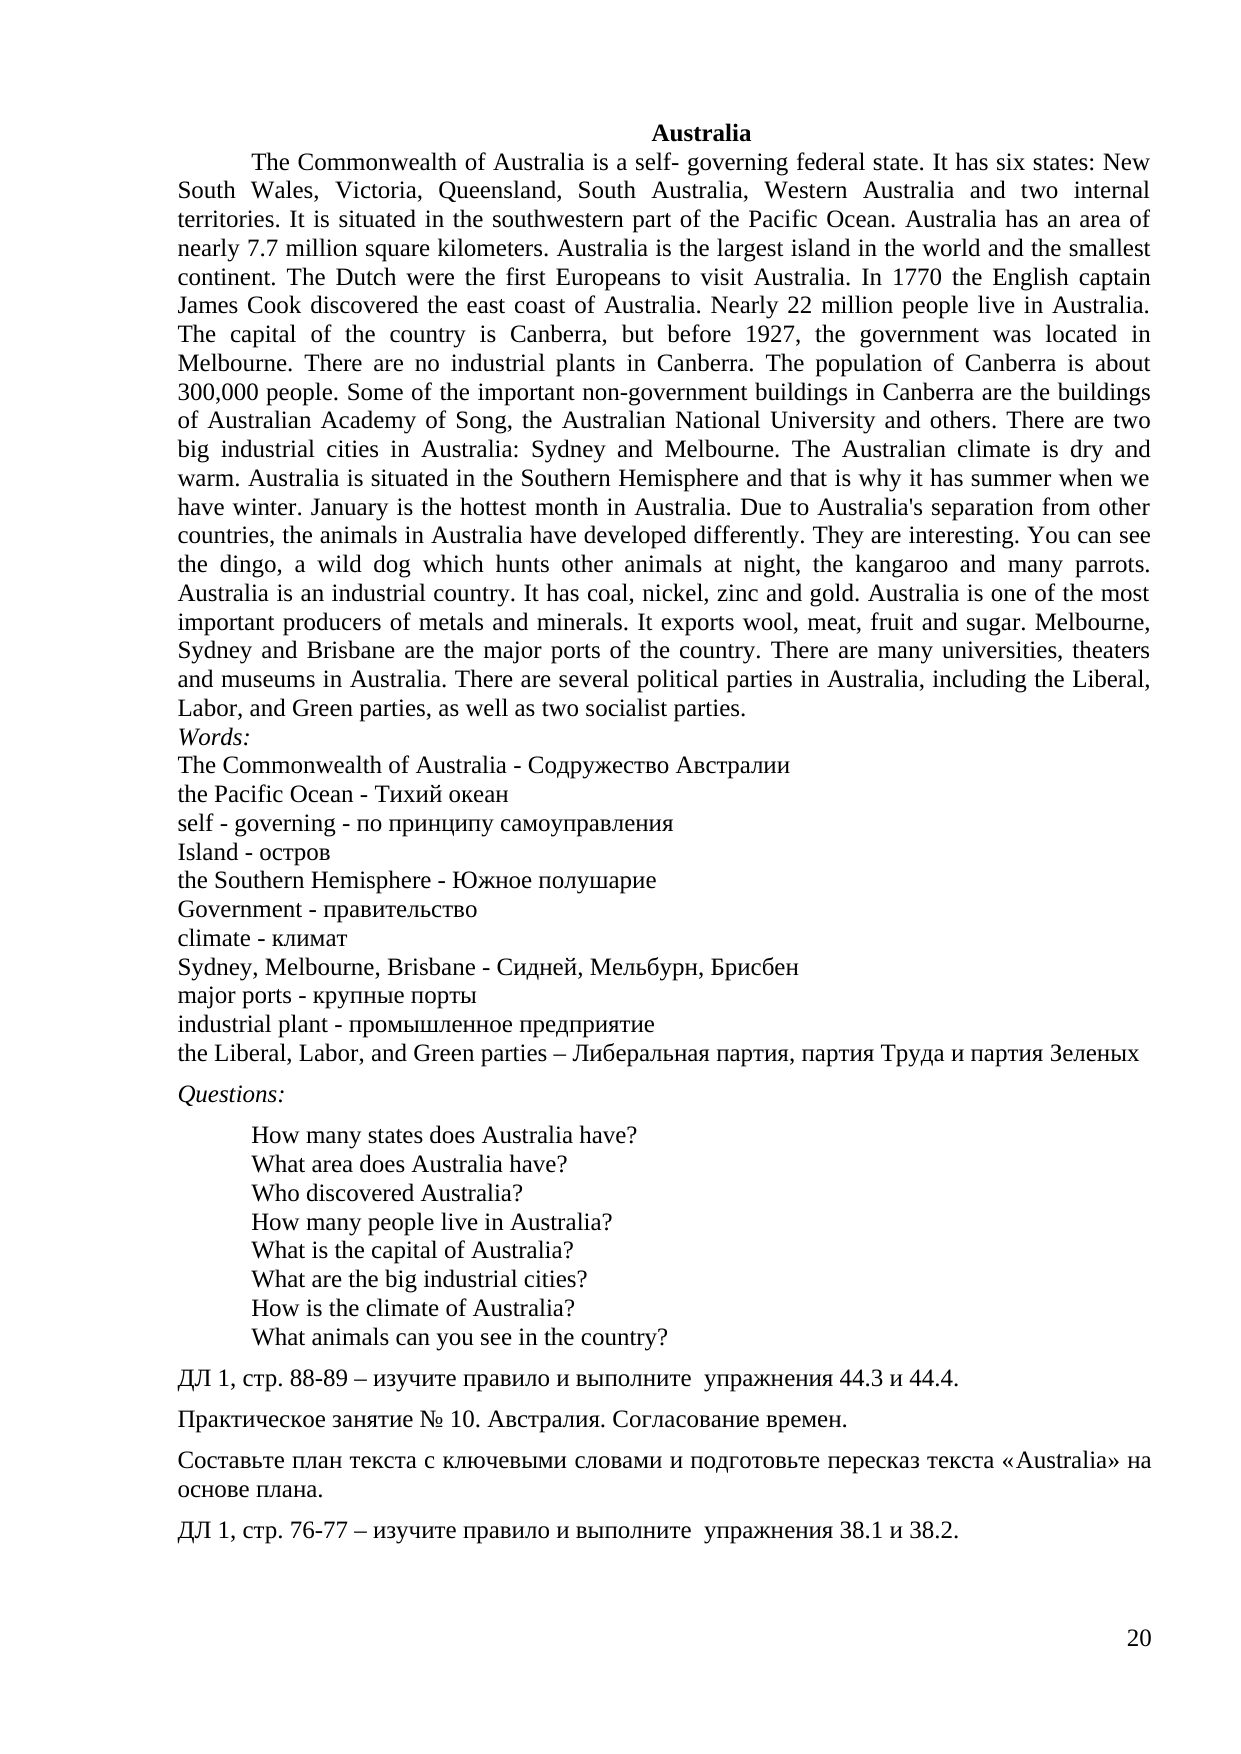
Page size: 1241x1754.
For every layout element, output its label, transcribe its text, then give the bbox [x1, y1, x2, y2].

text self - governing - по принципу самоуправления [177, 808, 1152, 837]
text How many states does Australia have? [177, 1121, 1152, 1149]
text Words: [177, 722, 1152, 751]
text climate - климат [177, 923, 1152, 952]
text What is the capital of Australia? [177, 1236, 1152, 1264]
text Government - правительство [177, 894, 1152, 923]
text Questions: [177, 1079, 1152, 1108]
text the Liberal, Labor, and Green parties – Либеральная партия, партия Труда и партия Зеленых [177, 1038, 1152, 1067]
text ДЛ 1, стр. 76-77 – изучите правило и выполните упражнения 38.1 и 38.2. [177, 1516, 1152, 1544]
text major ports - крупные порты [177, 981, 1152, 1009]
text ДЛ 1, стр. 88-89 – изучите правило и выполните упражнения 44.3 и 44.4. [177, 1363, 1152, 1392]
text What are the big industrial cities? [177, 1264, 1152, 1293]
text Составьте план текста с ключевыми словами и подготовьте пересказ текста «Australia» на основе плана. [177, 1446, 1152, 1503]
text How many people live in Australia? [177, 1207, 1152, 1236]
text the Pacific Ocean - Тихий океан [177, 779, 1152, 808]
text Практическое занятие № 10. Австралия. Согласование времен. [177, 1404, 1152, 1433]
text The Commonwealth of Australia - Содружество Австралии [177, 751, 1152, 779]
text How is the climate of Australia? [177, 1293, 1152, 1322]
text The Commonwealth of Australia is a self- governing federal state. It has six states: New South Wales, Victoria, Queensland, South Australia, Western Australia and two internal territories. It is situated in the southwestern part of the Pacific Ocean. Australia has an area of nearly 7.7 million square kilometers. Australia is the largest island in the world and the smallest continent. The Dutch were the first Europeans to visit Australia. In 1770 the English captain James Cook discovered the east coast of Australia. Nearly 22 million people live in Australia. The capital of the country is Canberra, but before 1927, the government was located in Melbourne. There are no industrial plants in Canberra. The population of Canberra is about 300,000 people. Some of the important non-government buildings in Canberra are the buildings of Australian Academy of Song, the Australian National University and others. There are two big industrial cities in Australia: Sydney and Melbourne. The Australian climate is dry and warm. Australia is situated in the Southern Hemisphere and that is why it has summer when we have winter. January is the hottest month in Australia. Due to Australia's separation from other countries, the animals in Australia have developed differently. They are interesting. You can see the dingo, a wild dog which hunts other animals at night, the kangaroo and many parrots. Australia is an industrial country. It has coal, nickel, zinc and gold. Australia is one of the most important producers of metals and minerals. It exports wool, meat, fruit and sugar. Melbourne, Sydney and Brisbane are the major ports of the country. There are many universities, theaters and museums in Australia. There are several political parties in Australia, including the Liberal, Labor, and Green parties, as well as two socialist parties. [177, 147, 1152, 722]
text Australia [177, 118, 1152, 147]
text industrial plant - промышленное предприятие [177, 1009, 1152, 1038]
text What area does Australia have? [177, 1149, 1152, 1178]
text Sydney, Melbourne, Brisbane - Сидней, Мельбурн, Брисбен [177, 952, 1152, 981]
text Who discovered Australia? [177, 1178, 1152, 1207]
text What animals can you see in the country? [177, 1322, 1152, 1351]
text Island - остров [177, 837, 1152, 866]
text the Southern Hemisphere - Южное полушарие [177, 866, 1152, 894]
